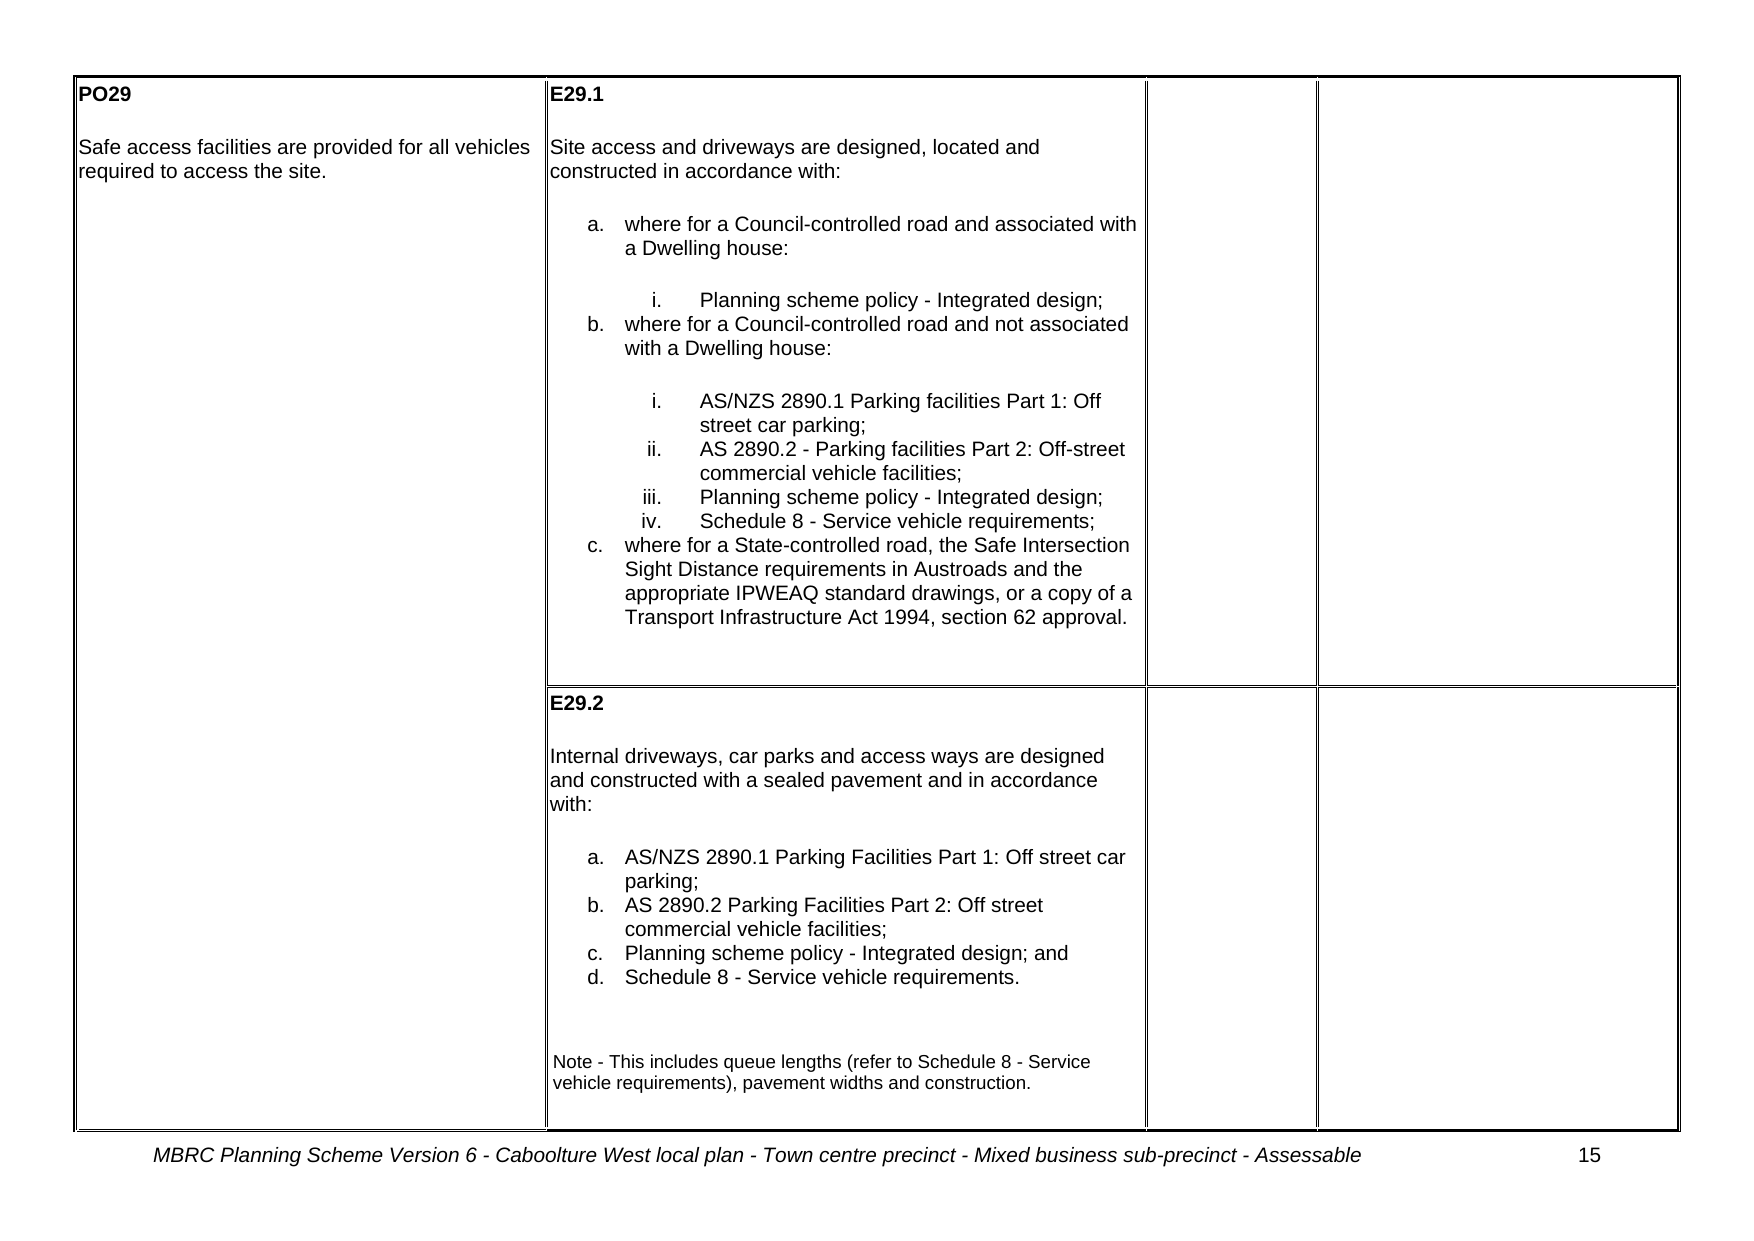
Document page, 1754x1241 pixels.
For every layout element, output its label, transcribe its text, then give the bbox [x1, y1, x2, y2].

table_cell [546, 688, 1147, 1129]
table_cell E29.1 Site access and driveways are designed, located and constructed in accordance with: where for a Council-controlled road and associated with a Dwelling house: Planning scheme policy - Integrated design; where for a Council-controlled road and not associated with a Dwelling house: AS/NZS 2890.1 Parking facilities Part 1: Off street car parking; AS 2890.2 - Parking facilities Part 2: Off-street commercial vehicle facilities; Planning scheme policy - Integrated design; Schedule 8 - Service vehicle requirements; where for a State-controlled road, the Safe Intersection Sight Distance requirements in Austroads and the appropriate IPWEAQ standard drawings, or a copy of a Transport Infrastructure Act 1994, section 62 approval. [546, 78, 1147, 685]
table_cell [1147, 688, 1318, 1129]
table_cell [1318, 78, 1677, 685]
table_cell PO29 Safe access facilities are provided for all vehicles required to access the site. [77, 78, 546, 1129]
table_cell [1318, 685, 1679, 1129]
table_cell [1147, 78, 1318, 685]
